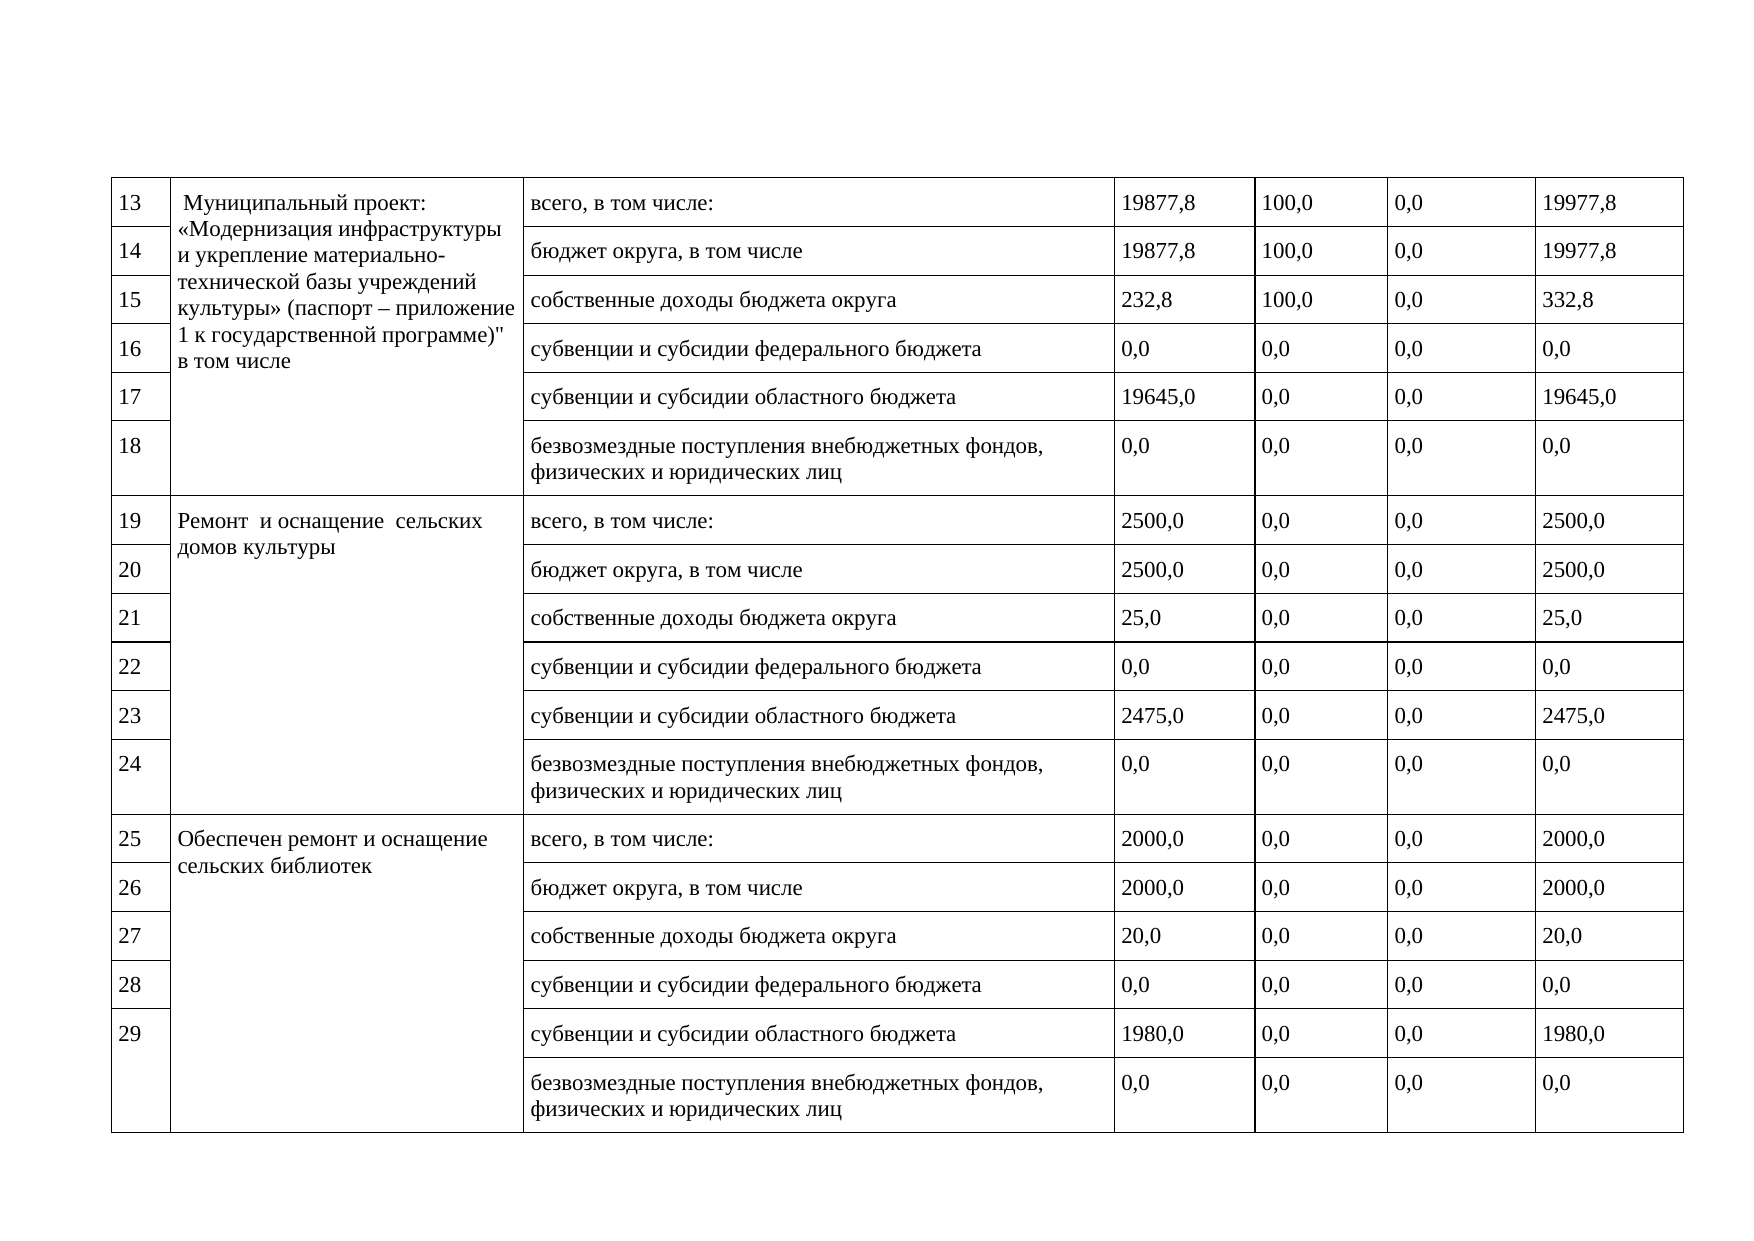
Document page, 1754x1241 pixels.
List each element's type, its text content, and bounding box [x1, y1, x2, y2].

table_cell 2500,0 [1115, 496, 1254, 544]
table_cell 26 [112, 863, 170, 911]
table_cell 0,0 [1256, 1058, 1387, 1132]
table_cell 0,0 [1256, 496, 1387, 544]
table_cell 0,0 [1388, 545, 1535, 593]
table_cell Ремонт и оснащение сельских домов культуры [171, 496, 523, 814]
table_cell 19645,0 [1536, 373, 1683, 420]
table_cell 100,0 [1256, 276, 1387, 323]
table_cell 19977,8 [1536, 227, 1683, 274]
table_cell 0,0 [1388, 227, 1535, 274]
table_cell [524, 961, 1114, 1008]
table_cell 2475,0 [1536, 691, 1683, 739]
table_cell 19877,8 [1115, 227, 1254, 274]
table_cell 0,0 [1115, 324, 1254, 372]
table_cell 0,0 [1388, 863, 1535, 911]
table_cell 25,0 [1115, 594, 1254, 641]
table_cell 0,0 [1536, 740, 1683, 814]
table_cell 0,0 [1388, 496, 1535, 544]
table_cell 28 [112, 961, 170, 1008]
table_cell 2000,0 [1115, 815, 1254, 862]
table_cell 22 [112, 643, 170, 690]
table_cell 19645,0 [1115, 373, 1254, 420]
table_cell 0,0 [1388, 373, 1535, 420]
table_cell 0,0 [1256, 815, 1387, 862]
table_cell 0,0 [1536, 643, 1683, 690]
table_cell 2475,0 [1115, 691, 1254, 739]
table_cell 0,0 [1388, 276, 1535, 323]
table_cell 0,0 [1256, 1009, 1387, 1057]
table_cell 20,0 [1115, 912, 1254, 959]
table_cell 0,0 [1388, 594, 1535, 641]
table_cell 0,0 [1388, 740, 1535, 814]
table_cell 24 [112, 740, 170, 814]
table_cell 2500,0 [1115, 545, 1254, 593]
table_cell 13 [112, 178, 170, 226]
table_cell безвозмездные поступления внебюджетных фондов, физических и юридических лиц [524, 740, 1114, 814]
table_cell 16 [112, 324, 170, 372]
table_cell 0,0 [1388, 1009, 1535, 1057]
table_cell 2500,0 [1536, 496, 1683, 544]
table_cell 2500,0 [1536, 545, 1683, 593]
table_cell 19 [112, 496, 170, 544]
table_cell Муниципальный проект: «Модернизация инфраструктуры и укрепление материально-технической базы учреждений культуры» (паспорт – приложение 1 к государственной программе)" в том числе [171, 178, 523, 495]
table_cell 23 [112, 691, 170, 739]
table_cell субвенции и субсидии областного бюджета [524, 691, 1114, 739]
table_cell 0,0 [1536, 961, 1683, 1008]
table_cell 0,0 [1388, 912, 1535, 959]
table_cell бюджет округа, в том числе [524, 227, 1114, 274]
table_cell 0,0 [1115, 961, 1254, 1008]
table_cell собственные доходы бюджета округа [524, 912, 1114, 959]
table_cell 17 [112, 373, 170, 420]
table_cell 0,0 [1256, 324, 1387, 372]
table_cell 0,0 [1256, 961, 1387, 1008]
table_cell 0,0 [1256, 421, 1387, 495]
table_cell 20,0 [1536, 912, 1683, 959]
table_cell 0,0 [1115, 1058, 1254, 1132]
table_cell 0,0 [1388, 961, 1535, 1008]
table_cell 19877,8 [1115, 178, 1254, 226]
table_cell 0,0 [1256, 594, 1387, 641]
table_cell 27 [112, 912, 170, 959]
table_cell 1980,0 [1115, 1009, 1254, 1057]
table_cell бюджет округа, в том числе [524, 545, 1114, 593]
table_cell 0,0 [1256, 691, 1387, 739]
table_cell 20 [112, 545, 170, 593]
table_cell 0,0 [1388, 324, 1535, 372]
table_cell 0,0 [1256, 643, 1387, 690]
table_cell 100,0 [1256, 178, 1387, 226]
table_cell 29 [112, 1009, 170, 1132]
table_cell безвозмездные поступления внебюджетных фондов, физических и юридических лиц [524, 421, 1114, 495]
table_cell 0,0 [1256, 740, 1387, 814]
table_cell 0,0 [1388, 815, 1535, 862]
table_cell 0,0 [1536, 324, 1683, 372]
table_cell 332,8 [1536, 276, 1683, 323]
table_cell 14 [112, 227, 170, 274]
table_cell субвенции и субсидии федерального бюджета [524, 324, 1114, 372]
table_cell 100,0 [1256, 227, 1387, 274]
table_cell собственные доходы бюджета округа [524, 594, 1114, 641]
table_cell 25,0 [1536, 594, 1683, 641]
table_cell 21 [112, 594, 170, 641]
table_cell 15 [112, 276, 170, 323]
table_cell бюджет округа, в том числе [524, 863, 1114, 911]
table_cell 0,0 [1115, 421, 1254, 495]
table_cell 2000,0 [1115, 863, 1254, 911]
table_cell субвенции и субсидии областного бюджета [524, 373, 1114, 420]
table_cell 1980,0 [1536, 1009, 1683, 1057]
table_cell субвенции и субсидии федерального бюджета [524, 643, 1114, 690]
table_cell 2000,0 [1536, 863, 1683, 911]
table_cell 19977,8 [1536, 178, 1683, 226]
table_cell субвенции и субсидии областного бюджета [524, 1009, 1114, 1057]
table_cell безвозмездные поступления внебюджетных фондов, физических и юридических лиц [524, 1058, 1114, 1132]
table_cell 0,0 [1256, 863, 1387, 911]
table_cell 0,0 [1388, 178, 1535, 226]
table_cell всего, в том числе: [524, 815, 1114, 862]
table_cell Обеспечен ремонт и оснащение сельских библиотек [171, 815, 523, 1132]
table_cell 0,0 [1388, 643, 1535, 690]
table_cell 0,0 [1256, 545, 1387, 593]
table_cell 232,8 [1115, 276, 1254, 323]
table_cell 2000,0 [1536, 815, 1683, 862]
table_cell 0,0 [1388, 1058, 1535, 1132]
table_cell 0,0 [1115, 740, 1254, 814]
table_cell 25 [112, 815, 170, 862]
table_cell 0,0 [1256, 373, 1387, 420]
table_cell всего, в том числе: [524, 496, 1114, 544]
table_cell 18 [112, 421, 170, 495]
table_cell 0,0 [1115, 643, 1254, 690]
table_cell всего, в том числе: [524, 178, 1114, 226]
table_cell 0,0 [1536, 421, 1683, 495]
table_cell 0,0 [1256, 912, 1387, 959]
table_cell собственные доходы бюджета округа [524, 276, 1114, 323]
table_cell 0,0 [1388, 421, 1535, 495]
table_cell 0,0 [1388, 691, 1535, 739]
table_cell 0,0 [1536, 1058, 1683, 1132]
